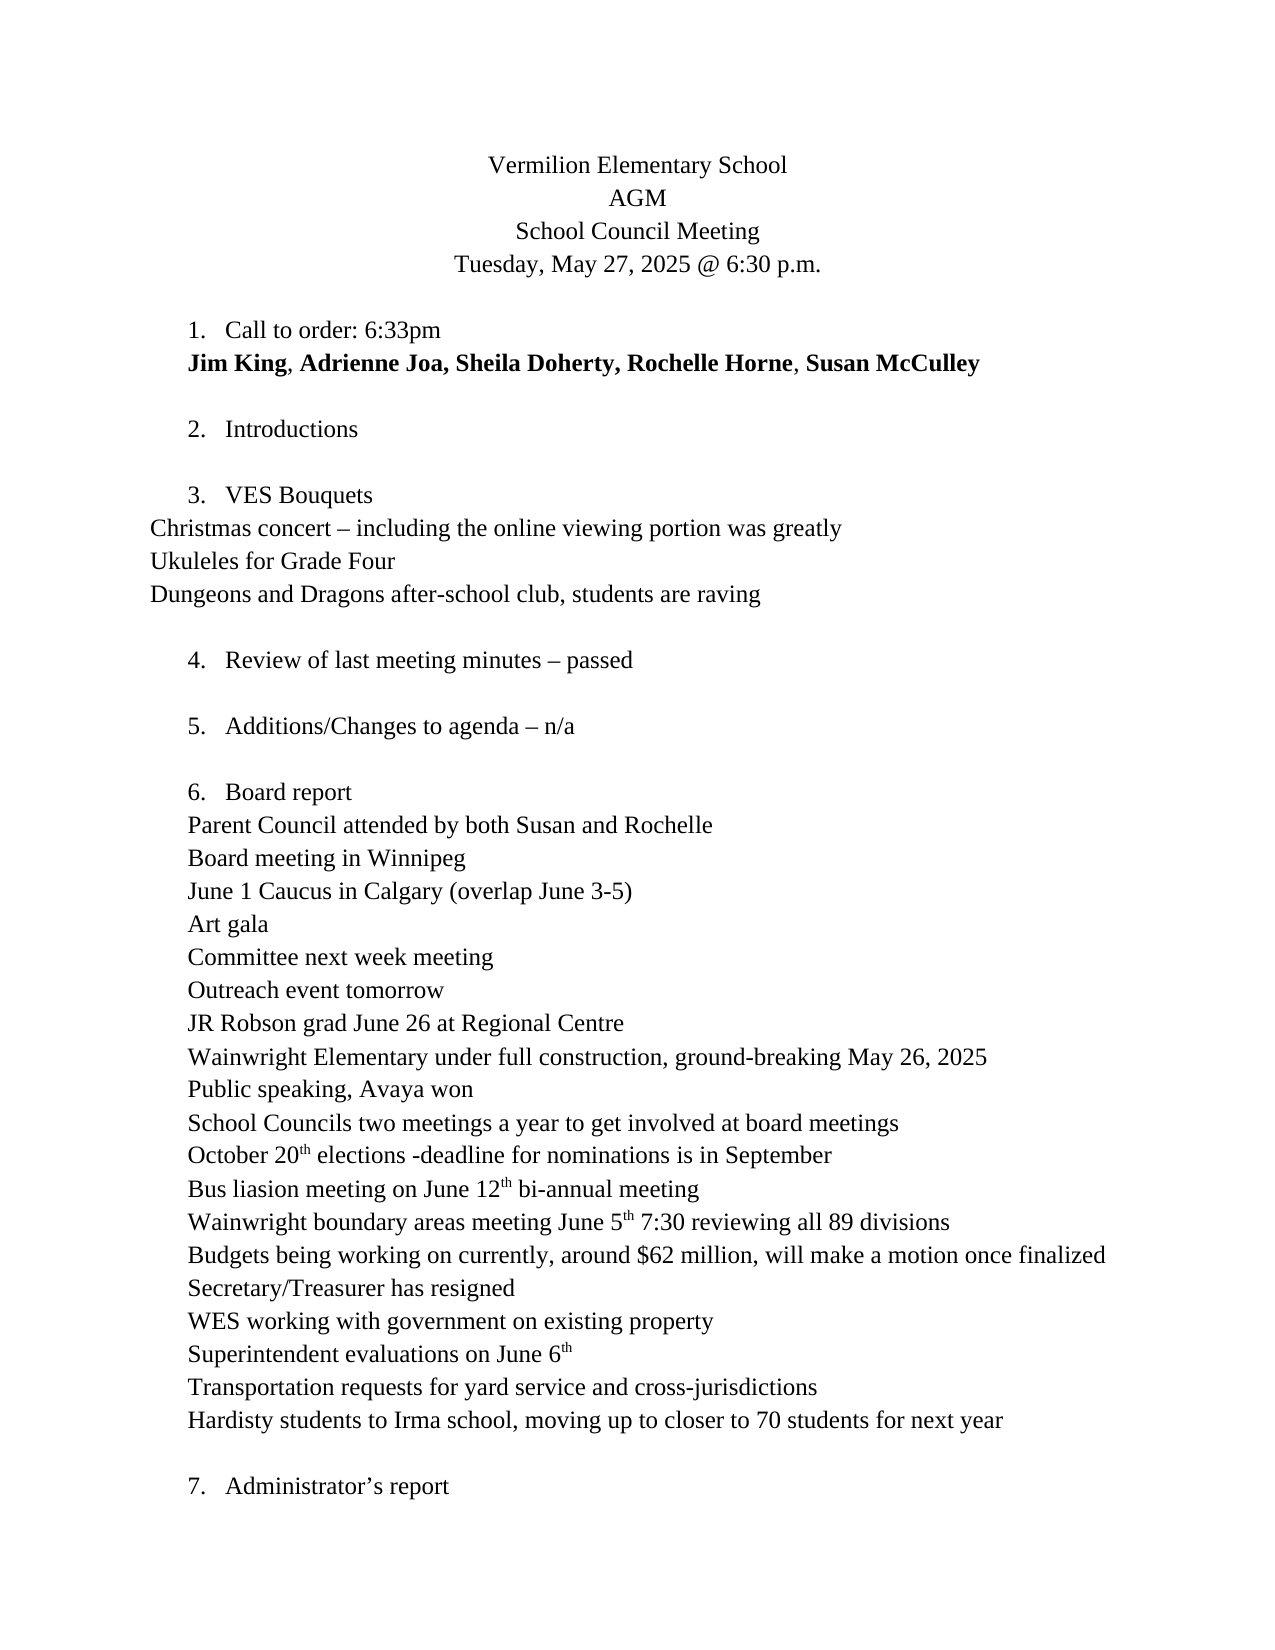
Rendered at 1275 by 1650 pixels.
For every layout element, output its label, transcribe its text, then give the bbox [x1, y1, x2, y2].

text Public speaking, Avaya won [187, 1074, 1125, 1103]
text Jim King, Adrienne Joa, Sheila Doherty, Rochelle Horne, Susan McCulley [187, 348, 1125, 377]
text Ukuleles for Grade Four [150, 546, 1125, 575]
text AGM [150, 183, 1125, 212]
text Art gala [187, 909, 1125, 938]
list Review of last meeting minutes – passed [187, 645, 1125, 674]
list Board report [187, 777, 1125, 806]
text Committee next week meeting [187, 942, 1125, 971]
list Additions/Changes to agenda – n/a [187, 711, 1125, 740]
text Hardisty students to Irma school, moving up to closer to 70 students for next year [187, 1405, 1125, 1433]
text Board meeting in Winnipeg [187, 843, 1125, 872]
text JR Robson grad June 26 at Regional Centre [187, 1008, 1125, 1037]
text School Councils two meetings a year to get involved at board meetings [187, 1108, 1125, 1136]
text Wainwright boundary areas meeting June 5th 7:30 reviewing all 89 divisions [187, 1207, 1125, 1235]
text Superintendent evaluations on June 6th [187, 1339, 1125, 1367]
text Bus liasion meeting on June 12th bi-annual meeting [187, 1174, 1125, 1202]
text Secretary/Treasurer has resigned [187, 1273, 1125, 1301]
text Vermilion Elementary School [150, 150, 1125, 179]
text Dungeons and Dragons after-school club, students are raving [150, 579, 1125, 608]
list Administrator’s report [187, 1471, 1125, 1499]
list Introductions [187, 414, 1125, 443]
text School Council Meeting [150, 216, 1125, 245]
text June 1 Caucus in Calgary (overlap June 3-5) [187, 876, 1125, 905]
text Outreach event tomorrow [187, 976, 1125, 1004]
list VES Bouquets [187, 480, 1125, 509]
text Transportation requests for yard service and cross-jurisdictions [187, 1372, 1125, 1401]
text Parent Council attended by both Susan and Rochelle [187, 810, 1125, 839]
text Tuesday, May 27, 2025 @ 6:30 p.m. [150, 249, 1125, 278]
text October 20th elections -deadline for nominations is in September [187, 1141, 1125, 1169]
text Budgets being working on currently, around $62 million, will make a motion once finalized [187, 1240, 1125, 1268]
text Wainwright Elementary under full construction, ground-breaking May 26, 2025 [187, 1042, 1125, 1070]
list Call to order: 6:33pm [187, 315, 1125, 344]
text Christmas concert – including the online viewing portion was greatly [150, 513, 1125, 542]
text WES working with government on existing property [187, 1306, 1125, 1334]
